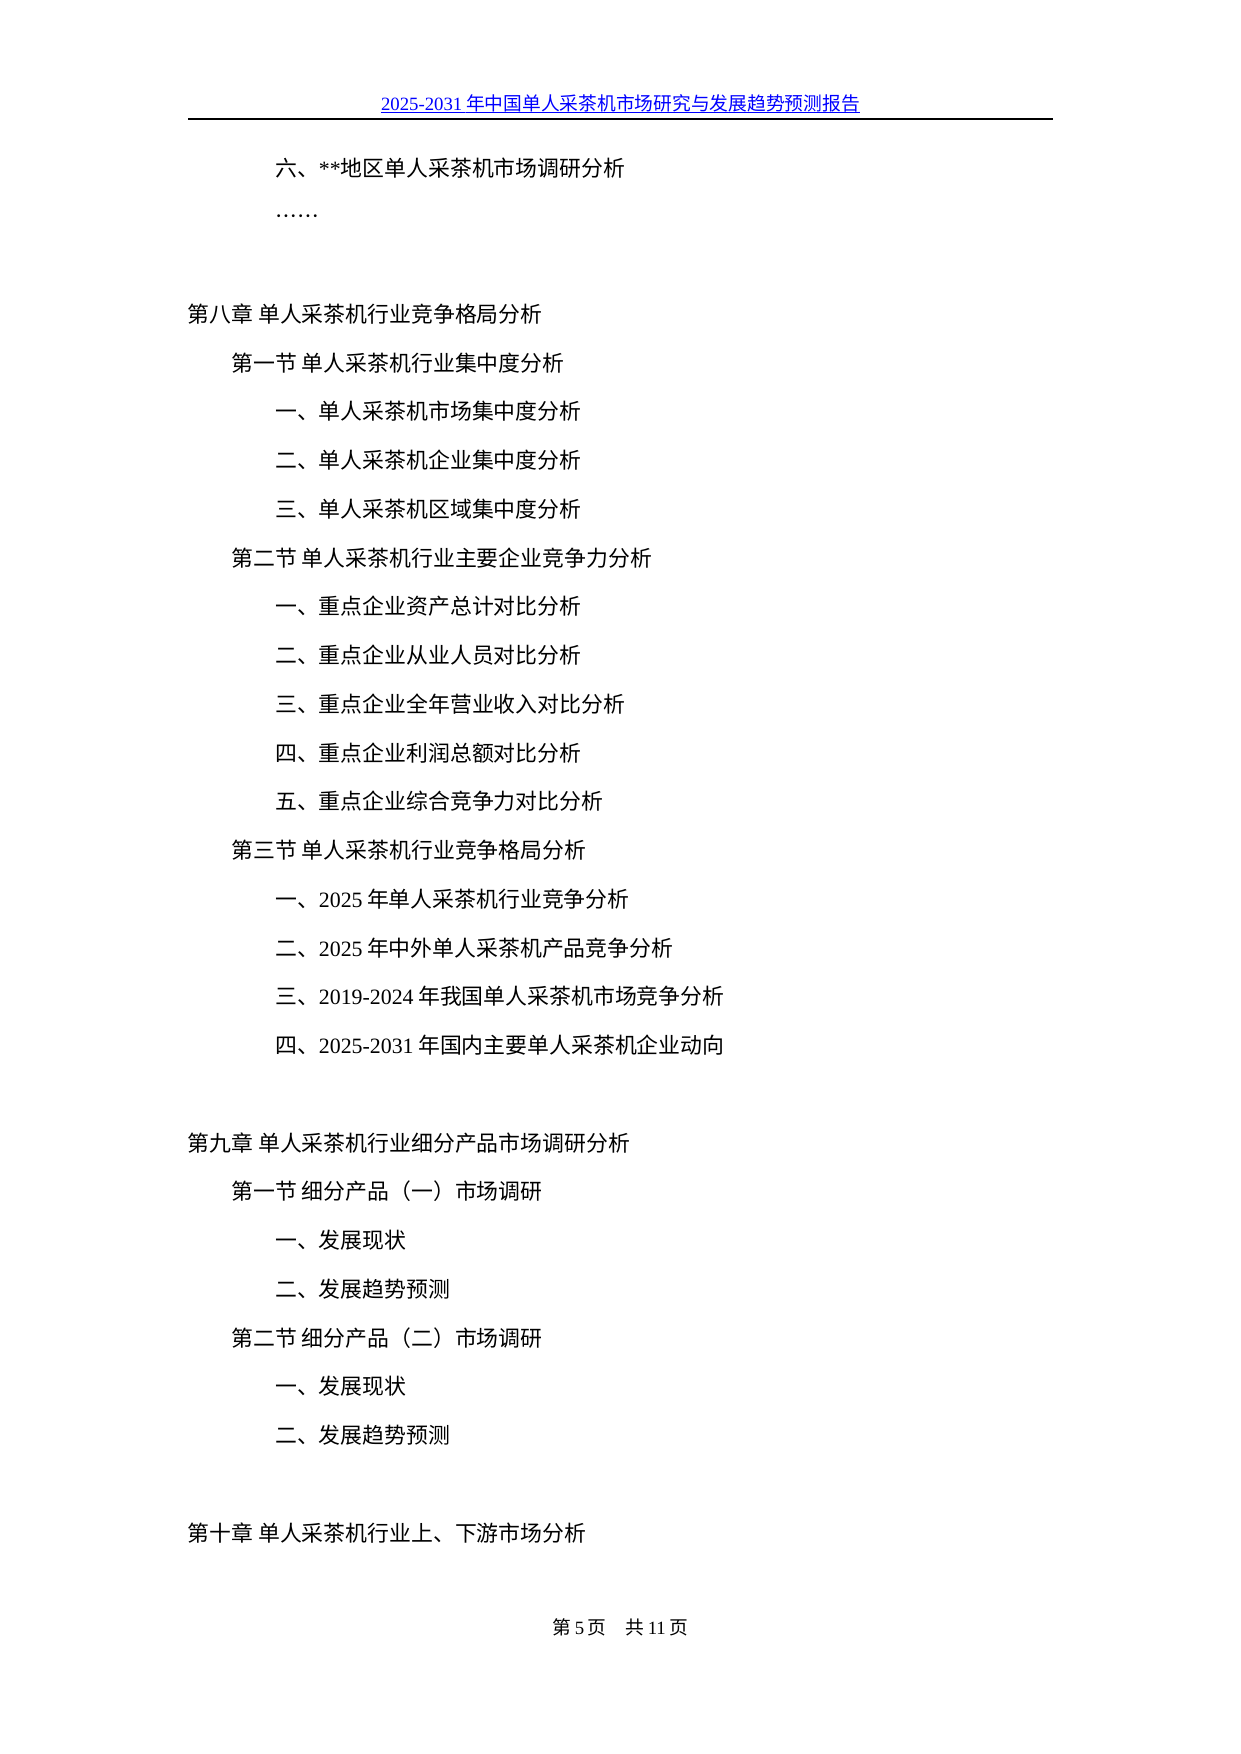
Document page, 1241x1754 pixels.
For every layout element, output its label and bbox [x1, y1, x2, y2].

text [187, 150, 1053, 1548]
